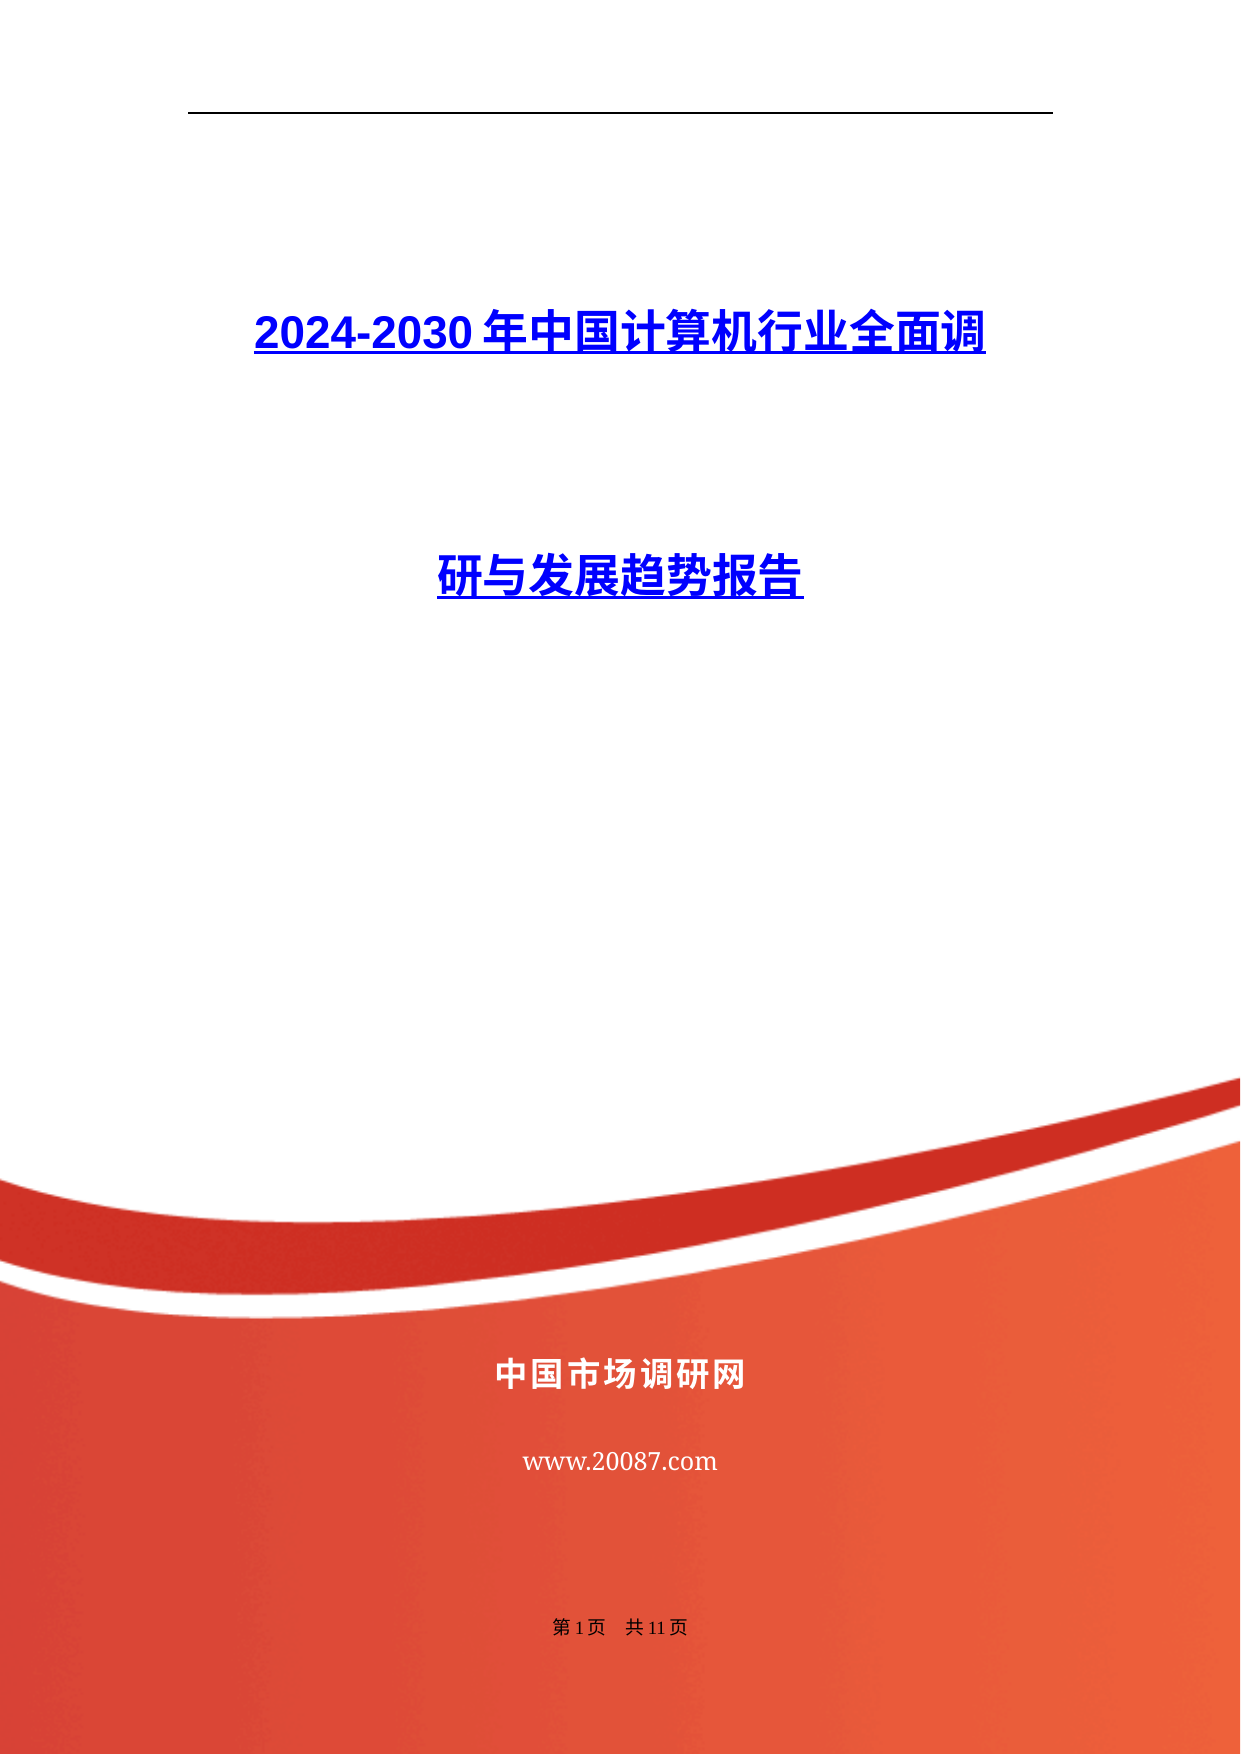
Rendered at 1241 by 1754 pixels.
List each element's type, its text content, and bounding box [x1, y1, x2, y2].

table_header 2024-2030年中国计算机行业全面调研与发展趋势报告 [188, 207, 1053, 773]
subtitle 中国市场调研网 [187, 1339, 1053, 1404]
picture [0, 1006, 1241, 1754]
text www.20087.com [187, 1428, 1053, 1493]
